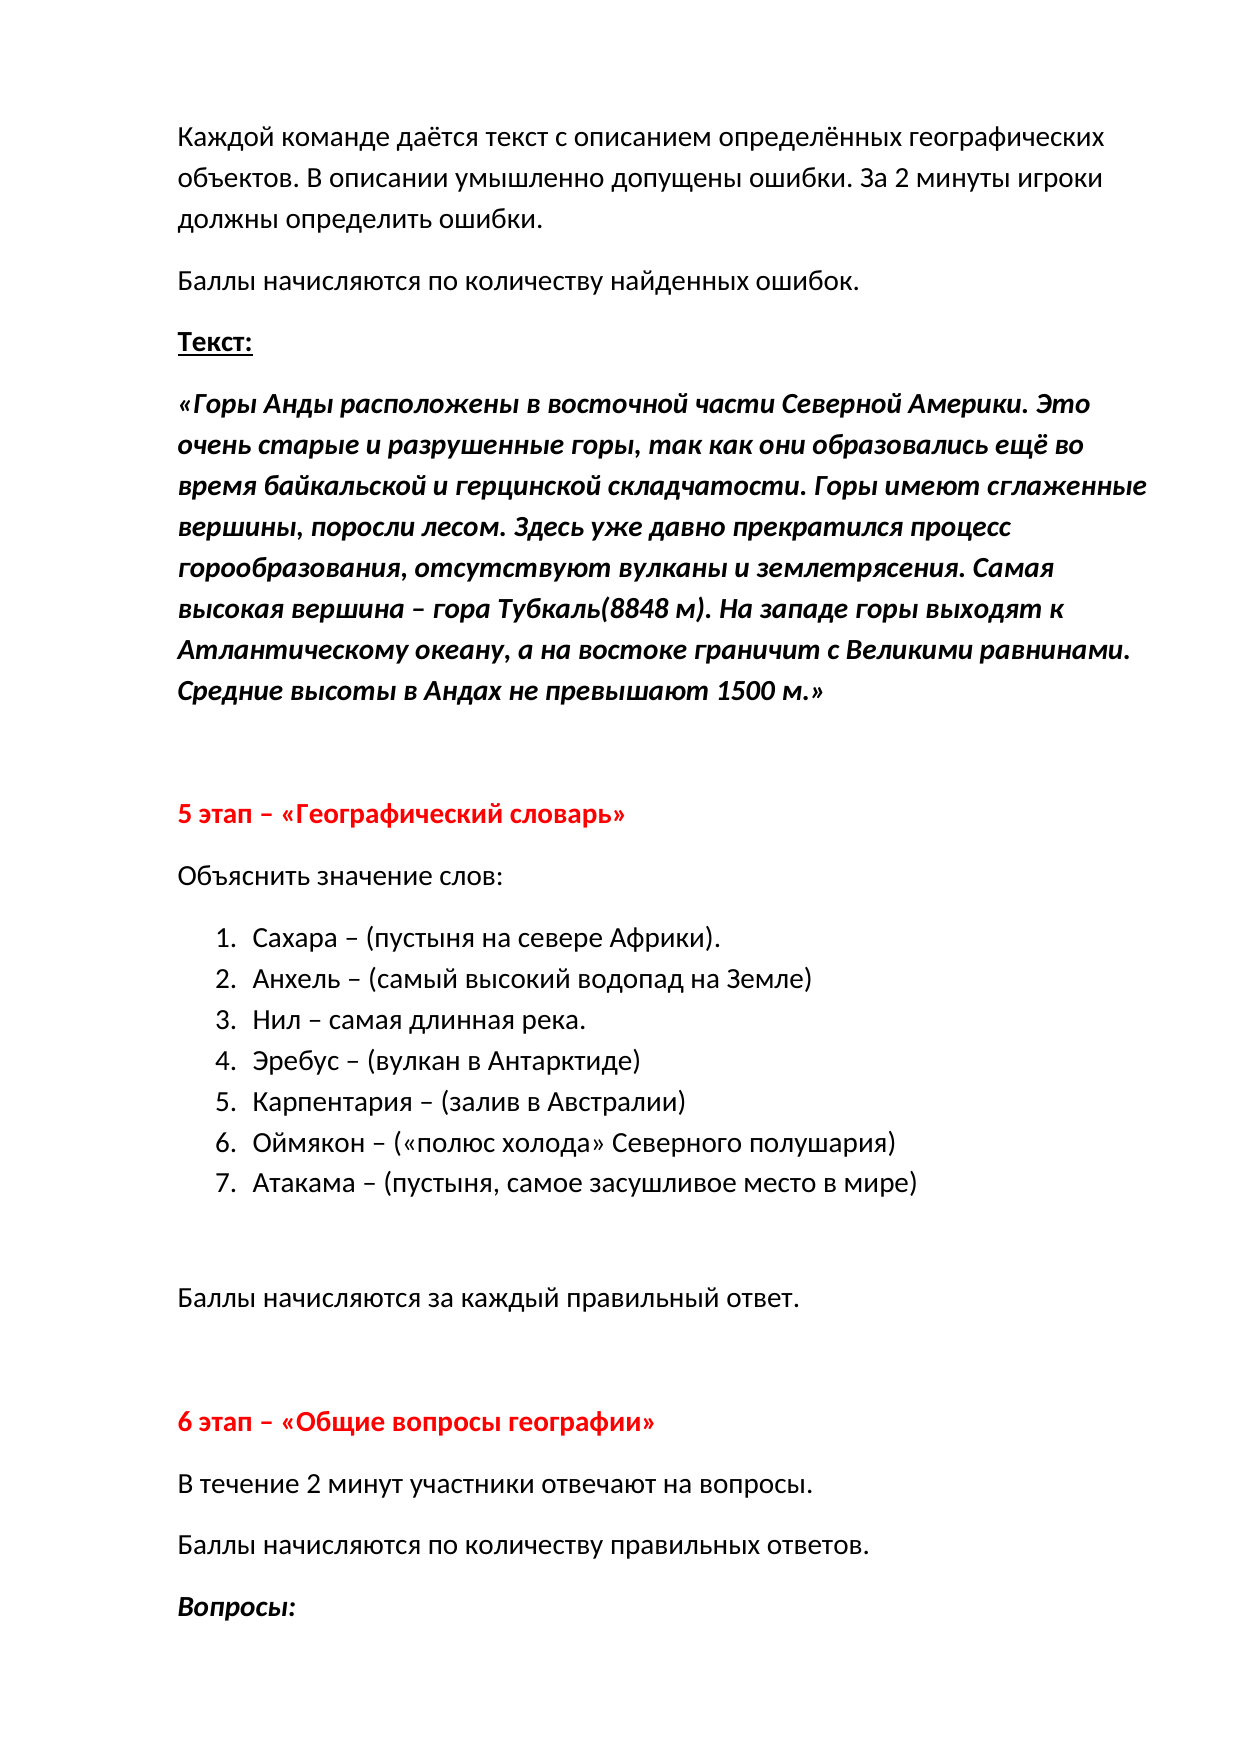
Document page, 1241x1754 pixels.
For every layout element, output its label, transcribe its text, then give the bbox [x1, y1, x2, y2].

text Объяснить значение слов: [177, 857, 1152, 893]
text 6 этап – «Общие вопросы географии» [177, 1403, 1152, 1438]
text Баллы начисляются по количеству правильных ответов. [177, 1526, 1152, 1562]
text Каждой команде даётся текст с описанием определённых географических объектов. В описании умышленно допущены ошибки. За 2 минуты игроки должны определить ошибки. [177, 118, 1152, 236]
text Баллы начисляются за каждый правильный ответ. [177, 1279, 1152, 1315]
list Нил – самая длинная река. [215, 1001, 1152, 1036]
text Вопросы: [177, 1588, 1152, 1624]
list Сахара – (пустыня на севере Африки). [215, 919, 1152, 954]
text «Горы Анды расположены в восточной части Северной Америки. Это очень старые и разрушенные горы, так как они образовались ещё во время байкальской и герцинской складчатости. Горы имеют сглаженные вершины, поросли лесом. Здесь уже давно прекратился процесс горообразования, отсутствуют вулканы и землетрясения. Самая высокая вершина – гора Тубкаль(8848 м). На западе горы выходят к Атлантическому океану, а на востоке граничит с Великими равнинами. Средние высоты в Андах не превышают 1500 м.» [177, 385, 1152, 707]
list Эребус – (вулкан в Антарктиде) [215, 1042, 1152, 1077]
text 5 этап – «Географический словарь» [177, 795, 1152, 831]
list Оймякон – («полюс холода» Северного полушария) [215, 1124, 1152, 1159]
text Текст: [177, 323, 1152, 359]
text Баллы начисляются по количеству найденных ошибок. [177, 262, 1152, 297]
text В течение 2 минут участники отвечают на вопросы. [177, 1465, 1152, 1500]
list Анхель – (самый высокий водопад на Земле) [215, 960, 1152, 996]
list Карпентария – (залив в Австралии) [215, 1083, 1152, 1118]
list Атакама – (пустыня, самое засушливое место в мире) [215, 1164, 1152, 1200]
